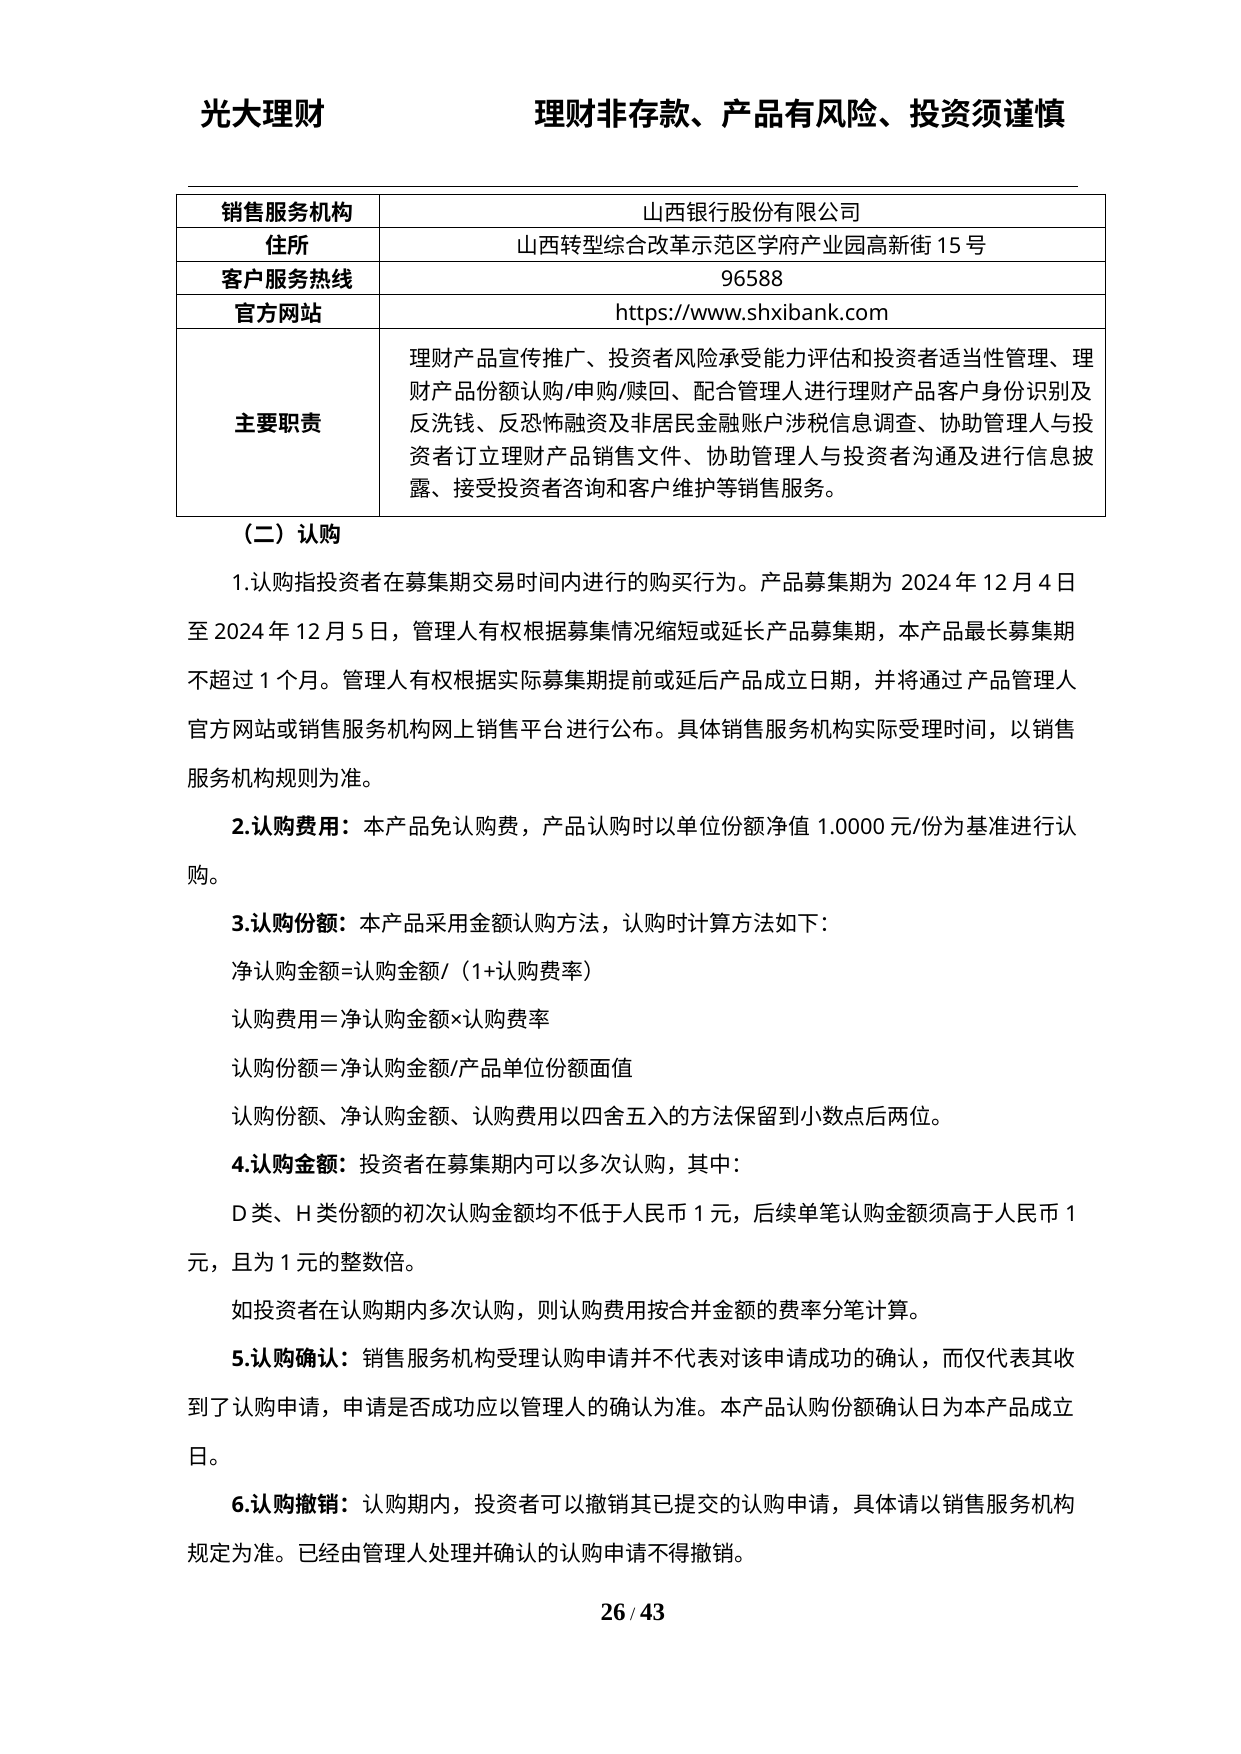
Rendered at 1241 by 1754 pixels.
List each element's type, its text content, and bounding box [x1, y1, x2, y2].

text 1.认购指投资者在募集期交易时间内进行的购买行为。产品募集期为2024年12月4日至2024年12月5日，管理人有权根据募集情况缩短或延长产品募集期，本产品最长募集期不超过1个月。管理人有权根据实际募集期提前或延后产品成立日期，并将通过产品管理人官方网站或销售服务机构网上销售平台进行公布。具体销售服务机构实际受理时间，以销售服务机构规则为准。 [187, 565, 1078, 793]
text 3.认购份额：本产品采用金额认购方法，认购时计算方法如下： [187, 906, 1078, 938]
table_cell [380, 329, 1105, 516]
text （二）认购 [187, 517, 1078, 549]
table_cell 客户服务热线 [177, 262, 379, 294]
text 4.认购金额：投资者在募集期内可以多次认购，其中： [187, 1147, 1078, 1180]
text 认购费用＝净认购金额×认购费率 [187, 1002, 1078, 1035]
table_header 山西银行股份有限公司 [380, 195, 1105, 227]
table_cell 住所 [177, 228, 379, 261]
table_cell https://www.shxibank.com [380, 295, 1105, 328]
table_cell 官方网站 [177, 295, 379, 328]
table_header 销售服务机构 [177, 195, 379, 227]
table_cell 96588 [380, 262, 1105, 294]
table_cell 山西转型综合改革示范区学府产业园高新街15号 [380, 228, 1105, 261]
text 2.认购费用：本产品免认购费，产品认购时以单位份额净值1.0000元/份为基准进行认购。 [187, 808, 1078, 890]
text 6.认购撤销：认购期内，投资者可以撤销其已提交的认购申请，具体请以销售服务机构规定为准。已经由管理人处理并确认的认购申请不得撤销。 [187, 1487, 1078, 1568]
text D类、H类份额的初次认购金额均不低于人民币1元，后续单笔认购金额须高于人民币1元，且为1元的整数倍。 [187, 1196, 1078, 1277]
text 认购份额＝净认购金额/产品单位份额面值 [187, 1051, 1078, 1083]
text 认购份额、净认购金额、认购费用以四舍五入的方法保留到小数点后两位。 [187, 1099, 1078, 1131]
text 净认购金额=认购金额/（1+认购费率） [187, 954, 1078, 986]
table_cell 主要职责 [177, 329, 379, 516]
text 如投资者在认购期内多次认购，则认购费用按合并金额的费率分笔计算。 [187, 1293, 1078, 1325]
text 5.认购确认：销售服务机构受理认购申请并不代表对该申请成功的确认，而仅代表其收到了认购申请，申请是否成功应以管理人的确认为准。本产品认购份额确认日为本产品成立日。 [187, 1341, 1078, 1471]
